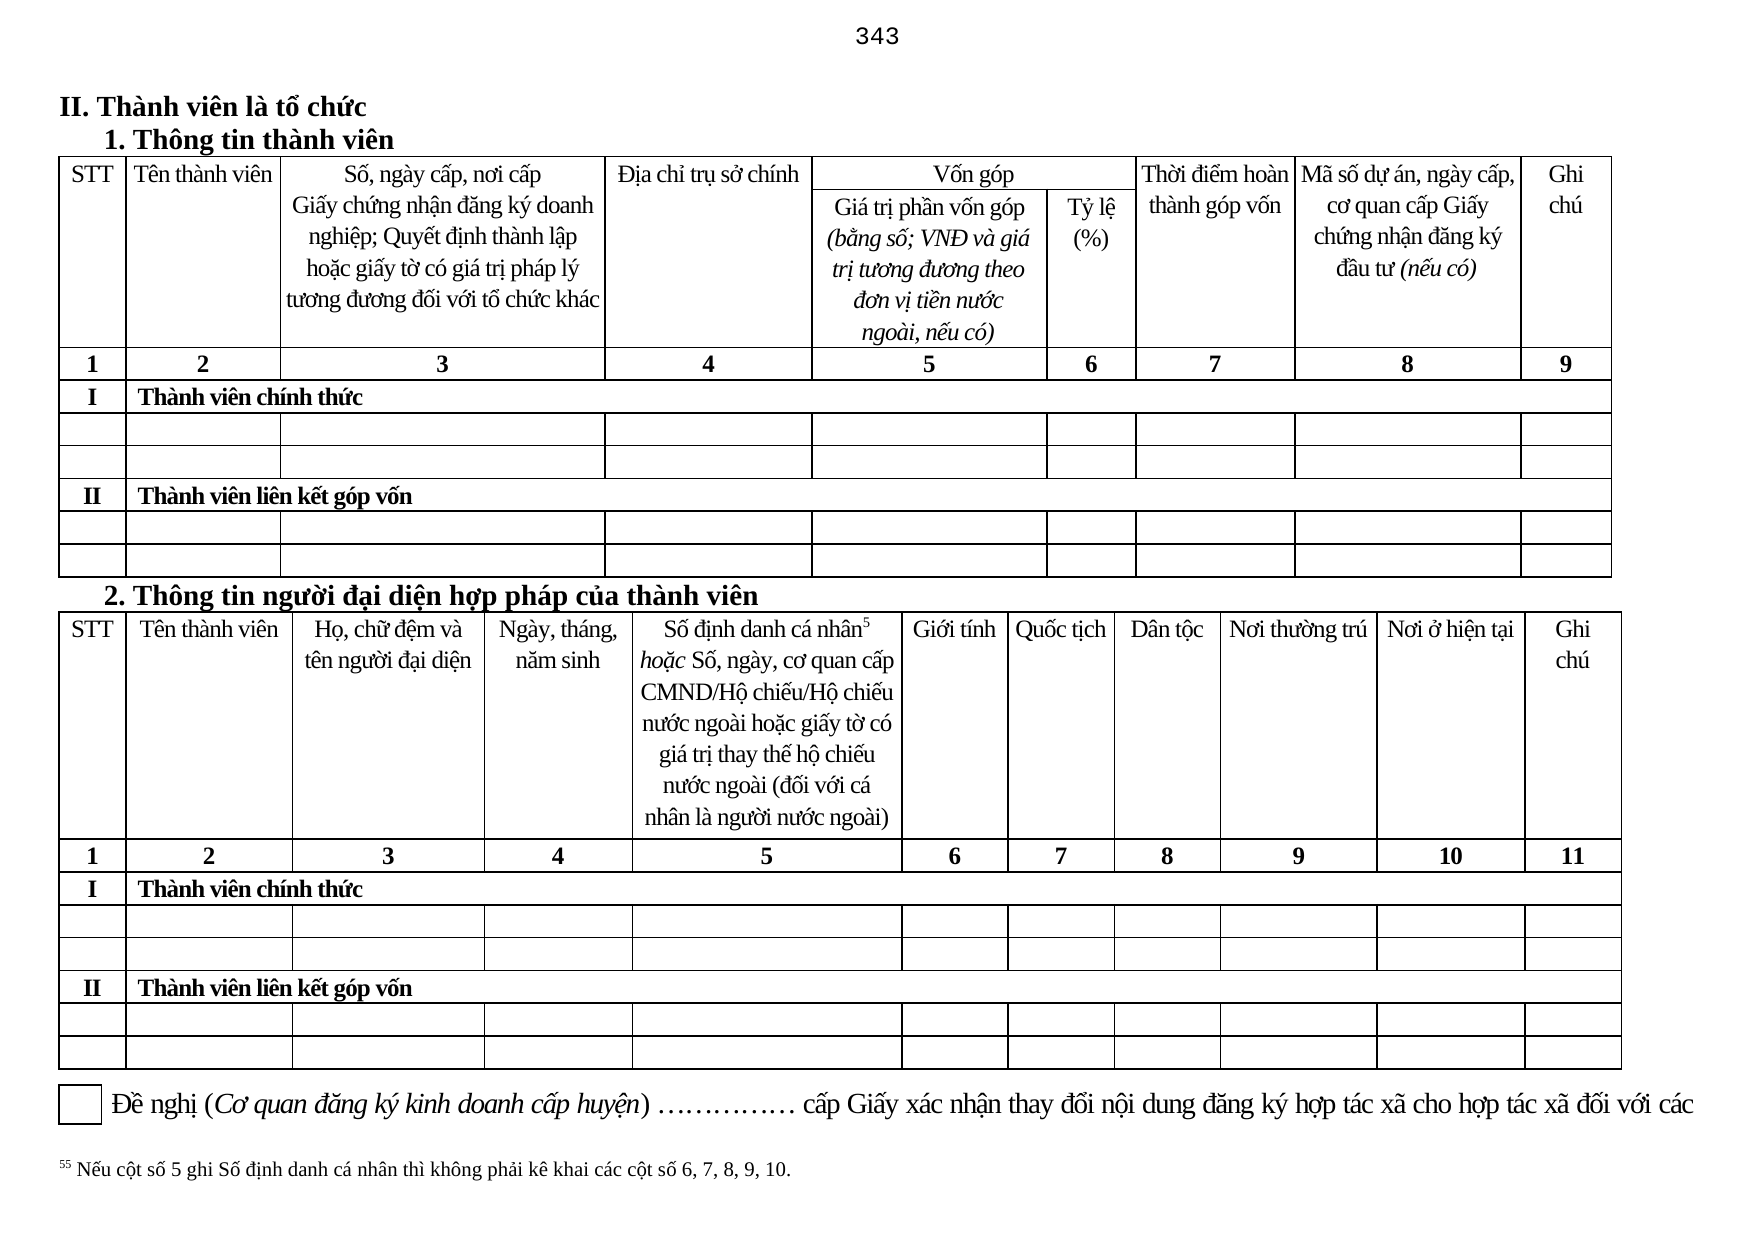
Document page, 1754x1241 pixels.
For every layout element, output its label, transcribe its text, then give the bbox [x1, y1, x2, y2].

table_cell [813, 414, 1046, 445]
table_header Vốn góp [813, 157, 1135, 188]
table_cell [127, 1037, 292, 1068]
table_cell 8 [1296, 348, 1520, 379]
table_cell [1115, 938, 1220, 969]
table_cell [1378, 938, 1524, 969]
table_cell II [60, 479, 125, 510]
table_header Ghi chú [1526, 613, 1621, 838]
table_cell [1526, 1004, 1621, 1035]
table_cell [903, 906, 1007, 937]
table_cell [606, 414, 811, 445]
table_cell Thành viên chính thức [127, 381, 1611, 412]
table_cell [1137, 512, 1294, 543]
table_cell 7 [1009, 840, 1114, 871]
table_header Nơi ở hiện tại [1378, 613, 1524, 838]
table_cell [1522, 545, 1611, 576]
table_cell [1009, 1004, 1114, 1035]
table_cell [281, 512, 604, 543]
table_cell [813, 512, 1046, 543]
table_cell [1115, 906, 1220, 937]
table_cell [606, 512, 811, 543]
table_cell [1221, 938, 1376, 969]
table_cell [1009, 1037, 1114, 1068]
table_cell [1115, 1037, 1220, 1068]
table_cell [633, 1037, 901, 1068]
table_cell [60, 1037, 125, 1068]
table_cell [606, 545, 811, 576]
table_cell [1048, 545, 1135, 576]
table_cell [485, 1004, 632, 1035]
table_header Họ, chữ đệm và tên người đại diện [293, 613, 484, 838]
table_header Ghi chú [1522, 157, 1611, 346]
table_cell 2 [127, 348, 280, 379]
table_cell II [60, 971, 125, 1002]
table_cell [127, 938, 292, 969]
table_cell [1522, 446, 1611, 478]
table_cell [1526, 1037, 1621, 1068]
table_header Giới tính [903, 613, 1007, 838]
table_cell [1048, 414, 1135, 445]
table_cell Thành viên liên kết góp vốn [127, 971, 1621, 1002]
table_cell [60, 938, 125, 969]
table_cell [1221, 906, 1376, 937]
table_cell [1378, 1004, 1524, 1035]
table_cell [633, 906, 901, 937]
table_cell [1009, 906, 1114, 937]
table_cell [60, 1004, 125, 1035]
table_cell [1137, 446, 1294, 478]
table_cell [813, 446, 1046, 478]
table_cell [1378, 906, 1524, 937]
table_cell [60, 414, 125, 445]
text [59, 1082, 1695, 1122]
table_cell [606, 446, 811, 478]
table_cell 6 [1048, 348, 1135, 379]
table_cell [127, 906, 292, 937]
table_cell [1115, 1004, 1220, 1035]
table_cell 9 [1522, 348, 1611, 379]
table_cell [1048, 512, 1135, 543]
table_cell [485, 1037, 632, 1068]
table_header Mã số dự án, ngày cấp, cơ quan cấp Giấy chứng nhận đăng ký đầu tư (nếu có) [1296, 157, 1520, 346]
table_cell [1137, 414, 1294, 445]
table_cell 4 [485, 840, 632, 871]
table_cell [633, 938, 901, 969]
table_header Nơi thường trú [1221, 613, 1376, 838]
table_cell I [60, 873, 125, 904]
table_cell [281, 414, 604, 445]
table_header Số định danh cá nhân5 hoặc Số, ngày, cơ quan cấp CMND/Hộ chiếu/Hộ chiếu nước ngoài hoặc giấy tờ có giá trị thay thế hộ chiếu nước ngoài (đối với cá nhân là người nước ngoài) [633, 613, 901, 838]
table_header Ngày, tháng, năm sinh [485, 613, 632, 838]
table_cell [1296, 545, 1520, 576]
table_cell [485, 906, 632, 937]
table_cell 10 [1378, 840, 1524, 871]
table_cell [1296, 414, 1520, 445]
table_cell [127, 1004, 292, 1035]
table_cell [293, 1004, 484, 1035]
table_header Tên thành viên [127, 157, 280, 346]
table_cell 3 [281, 348, 604, 379]
table_cell [60, 512, 125, 543]
table_cell [1378, 1037, 1524, 1068]
table_cell [903, 1037, 1007, 1068]
table_header STT [60, 157, 125, 346]
table_cell [903, 1004, 1007, 1035]
table_cell Thành viên liên kết góp vốn [127, 479, 1611, 510]
table_cell [1296, 512, 1520, 543]
table_cell 4 [606, 348, 811, 379]
table_header STT [60, 613, 125, 838]
table_cell 5 [633, 840, 901, 871]
table_cell [1137, 545, 1294, 576]
table_cell [127, 545, 280, 576]
table_cell Tỷ lệ (%) [1048, 190, 1135, 346]
table_cell [1296, 446, 1520, 478]
table_cell [281, 545, 604, 576]
table_cell [293, 906, 484, 937]
table_header Số, ngày cấp, nơi cấp Giấy chứng nhận đăng ký doanh nghiệp; Quyết định thành lập hoặc giấy tờ có giá trị pháp lý tương đương đối với tổ chức khác [281, 157, 604, 346]
table_header Tên thành viên [127, 613, 292, 838]
table_cell [485, 938, 632, 969]
table_cell 1 [60, 348, 125, 379]
table_header Quốc tịch [1009, 613, 1114, 838]
table_cell 1 [60, 840, 125, 871]
table_cell I [60, 381, 125, 412]
table_cell 6 [903, 840, 1007, 871]
text II. Thành viên là tổ chức [59, 89, 1695, 122]
table_header Thời điểm hoàn thành góp vốn [1137, 157, 1294, 346]
table_cell [813, 545, 1046, 576]
text 1. Thông tin thành viên [59, 122, 1695, 156]
table_cell [1009, 938, 1114, 969]
table_cell 9 [1221, 840, 1376, 871]
table_cell [60, 446, 125, 478]
table_cell Thành viên chính thức [127, 873, 1621, 904]
table_cell [293, 938, 484, 969]
table_cell 2 [127, 840, 292, 871]
text 2. Thông tin người đại diện hợp pháp của thành viên [59, 578, 1695, 611]
table_cell [903, 938, 1007, 969]
table_header Dân tộc [1115, 613, 1220, 838]
table_cell [60, 906, 125, 937]
table_cell [293, 1037, 484, 1068]
table_cell [60, 545, 125, 576]
table_cell [1221, 1004, 1376, 1035]
table_cell [1221, 1037, 1376, 1068]
table_cell 11 [1526, 840, 1621, 871]
table_cell [1526, 906, 1621, 937]
table_cell [127, 414, 280, 445]
table_cell [281, 446, 604, 478]
table_cell [1522, 414, 1611, 445]
table_cell [1048, 446, 1135, 478]
table_cell 3 [293, 840, 484, 871]
table_cell [127, 512, 280, 543]
table_cell [1522, 512, 1611, 543]
table_cell [127, 446, 280, 478]
table_cell 5 [813, 348, 1046, 379]
table_cell 7 [1137, 348, 1294, 379]
table_cell 8 [1115, 840, 1220, 871]
table_cell [1526, 938, 1621, 969]
table_header Địa chỉ trụ sở chính [606, 157, 811, 346]
table_cell Giá trị phần vốn góp (bằng số; VNĐ và giá trị tương đương theo đơn vị tiền nước ngoài, nếu có) [813, 190, 1046, 346]
table_cell [633, 1004, 901, 1035]
